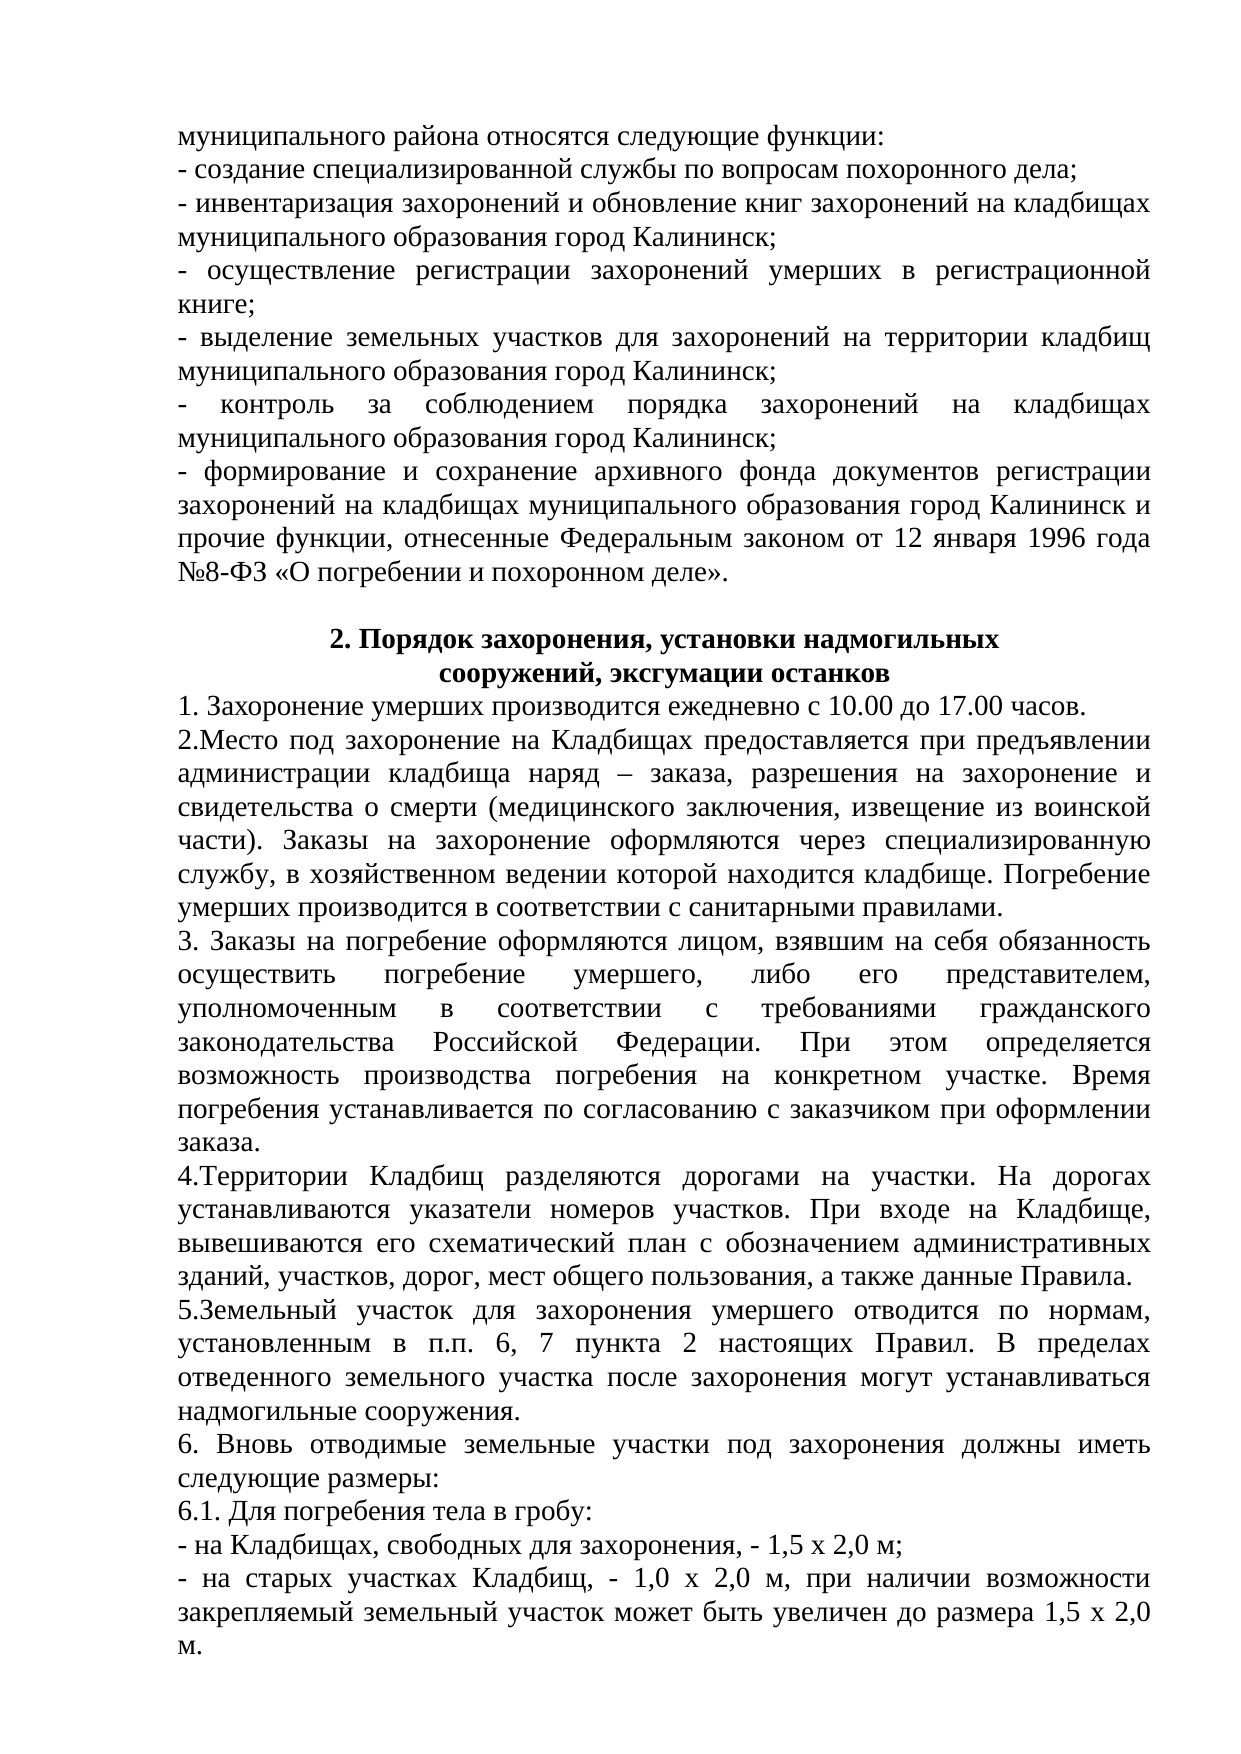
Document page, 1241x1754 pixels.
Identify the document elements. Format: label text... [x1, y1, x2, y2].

text 6.1. Для погребения тела в гробу: [177, 1493, 1152, 1527]
text - инвентаризация захоронений и обновление книг захоронений на кладбищах муниципального образования город Калининск; [177, 185, 1152, 252]
text - формирование и сохранение архивного фонда документов регистрации захоронений на кладбищах муниципального образования город Калининск и прочие функции, отнесенные Федеральным законом от 12 января 1996 года №8-ФЗ «О погребении и похоронном деле». [177, 453, 1152, 588]
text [177, 118, 1152, 152]
text - создание специализированной службы по вопросам похоронного дела; [177, 152, 1152, 185]
text - выделение земельных участков для захоронений на территории кладбищ муниципального образования город Калининск; [177, 319, 1152, 386]
text 1. Захоронение умерших производится ежедневно с 10.00 до 17.00 часов. [177, 688, 1152, 722]
text 5.Земельный участок для захоронения умершего отводится по нормам, установленным в п.п. 6, 7 пункта 2 настоящих Правил. В пределах отведенного земельного участка после захоронения могут устанавливаться надмогильные сооружения. [177, 1292, 1152, 1426]
text 2.Место под захоронение на Кладбищах предоставляется при предъявлении администрации кладбища наряд – заказа, разрешения на захоронение и свидетельства о смерти (медицинского заключения, извещение из воинской части). Заказы на захоронение оформляются через специализированную службу, в хозяйственном ведении которой находится кладбище. Погребение умерших производится в соответствии с санитарными правилами. [177, 722, 1152, 923]
text 6. Вновь отводимые земельные участки под захоронения должны иметь следующие размеры: [177, 1426, 1152, 1493]
text сооружений, эксгумации останков [177, 655, 1152, 688]
text 4.Территории Кладбищ разделяются дорогами на участки. На дорогах устанавливаются указатели номеров участков. При входе на Кладбище, вывешиваются его схематический план с обозначением административных зданий, участков, дорог, мест общего пользования, а также данные Правила. [177, 1158, 1152, 1292]
text - контроль за соблюдением порядка захоронений на кладбищах муниципального образования город Калининск; [177, 386, 1152, 453]
text - на Кладбищах, свободных для захоронения, - 1,5 х 2,0 м; [177, 1527, 1152, 1560]
text 2. Порядок захоронения, установки надмогильных [177, 621, 1152, 655]
text - на старых участках Кладбищ, - 1,0 х 2,0 м, при наличии возможности закрепляемый земельный участок может быть увеличен до размера 1,5 х 2,0 м. [177, 1560, 1152, 1661]
text - осуществление регистрации захоронений умерших в регистрационной книге; [177, 252, 1152, 319]
text 3. Заказы на погребение оформляются лицом, взявшим на себя обязанность осуществить погребение умершего, либо его представителем, уполномоченным в соответствии с требованиями гражданского законодательства Российской Федерации. При этом определяется возможность производства погребения на конкретном участке. Время погребения устанавливается по согласованию с заказчиком при оформлении заказа. [177, 923, 1152, 1158]
